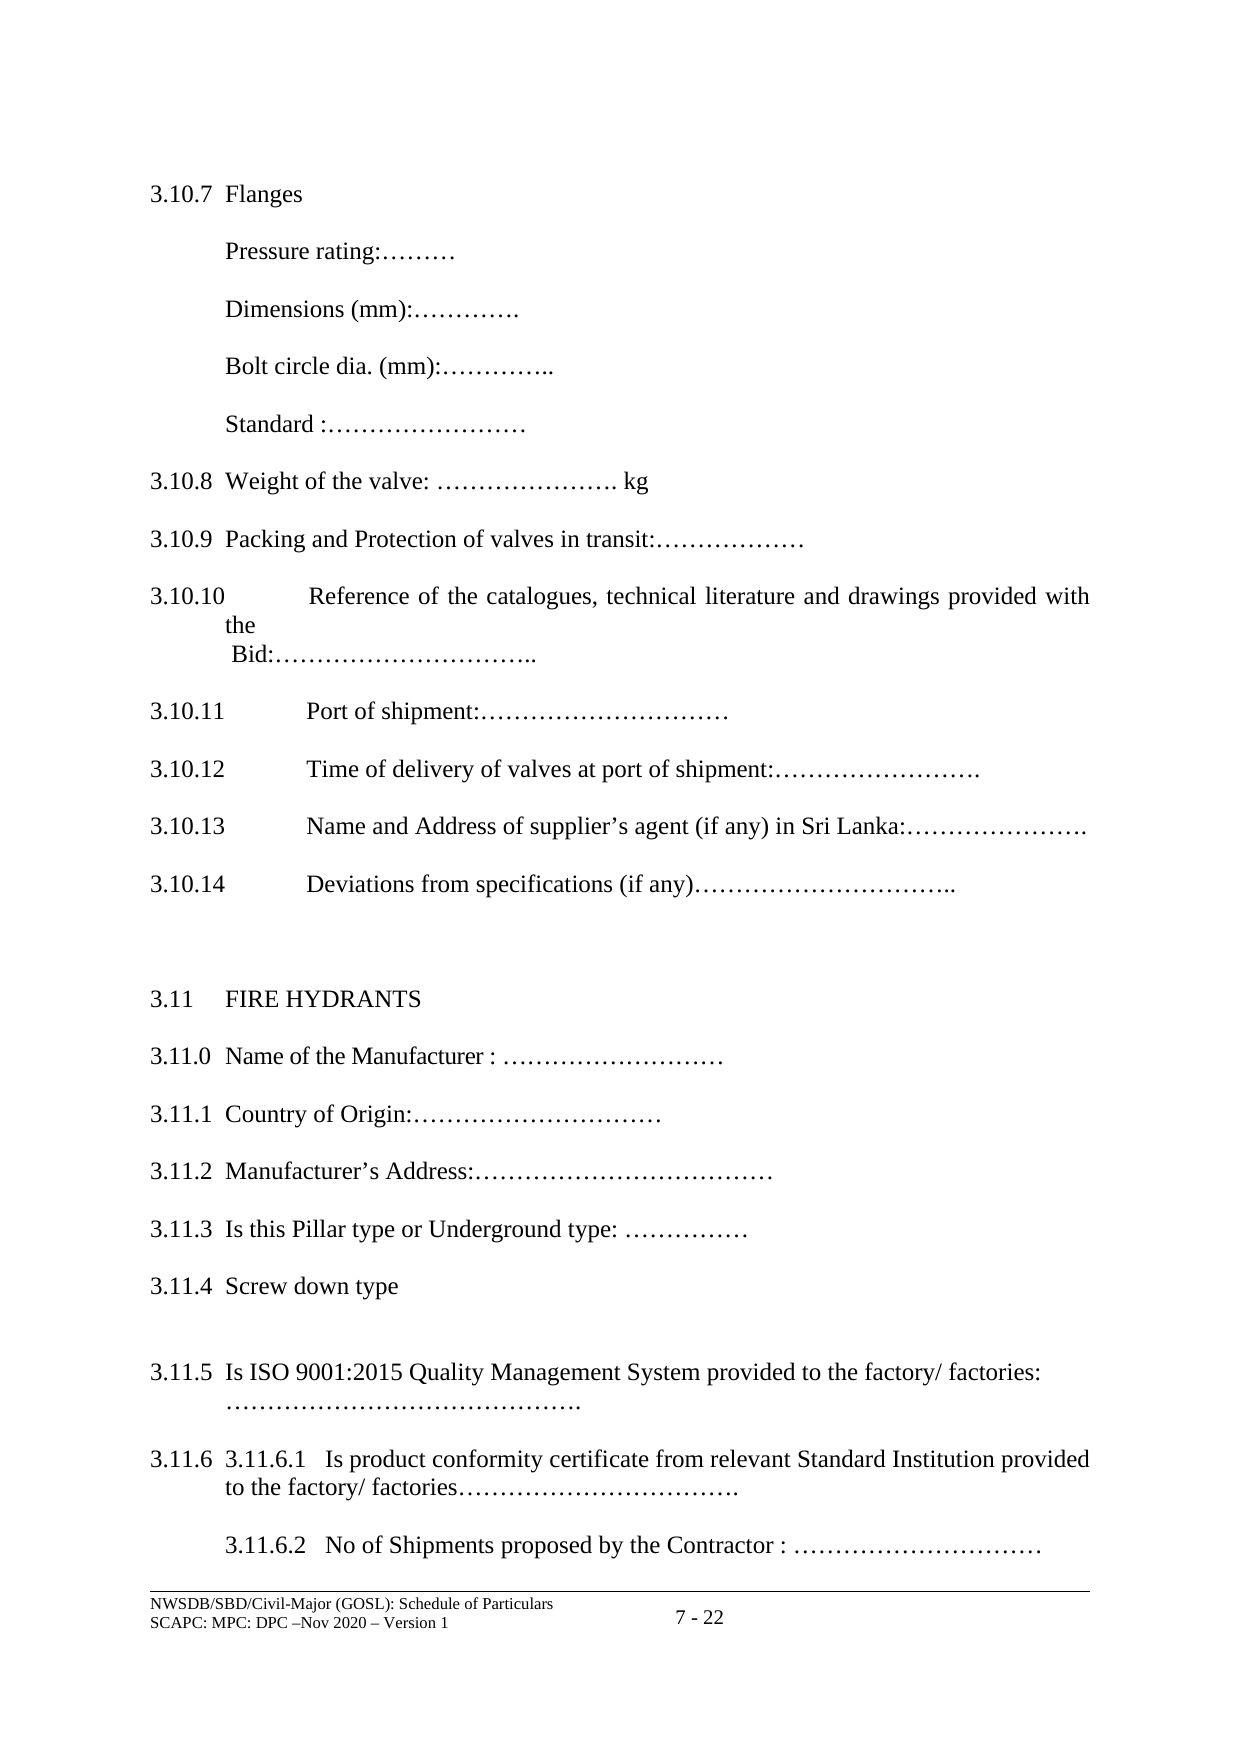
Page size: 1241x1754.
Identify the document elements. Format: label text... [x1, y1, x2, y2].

list Flanges [150, 179, 1090, 207]
list Is this Pillar type or Underground type: …………… [150, 1214, 1090, 1242]
text Standard :…………………… [225, 409, 1090, 437]
list Manufacturer’s Address:……………………………… [150, 1156, 1090, 1185]
list Deviations from specifications (if any)………………………….. [150, 869, 1090, 897]
list Packing and Protection of valves in transit:……………… [150, 524, 1090, 552]
text 3.11.5 Is ISO 9001:2015 Quality Management System provided to the factory/ factories: ……………………………………. [150, 1357, 1090, 1415]
list Country of Origin:………………………… [150, 1099, 1090, 1127]
list Reference of the catalogues, technical literature and drawings provided with the [150, 581, 1090, 639]
list Screw down type [150, 1271, 1090, 1300]
list Time of delivery of valves at port of shipment:……………………. [150, 754, 1090, 782]
list Weight of the valve: …………………. kg [150, 466, 1090, 495]
list Port of shipment:………………………… [150, 696, 1090, 725]
text Bid:………………………….. [225, 639, 1090, 667]
text 3.11.6.2 No of Shipments proposed by the Contractor : ………………………… [225, 1530, 1090, 1559]
text Bolt circle dia. (mm):………….. [225, 351, 1090, 380]
text Dimensions (mm):…………. [225, 294, 1090, 322]
list 3.11.6.1 Is product conformity certificate from relevant Standard Institution provided to the factory/ factories……………………………. [150, 1444, 1090, 1501]
list FIRE HYDRANTS [150, 984, 1090, 1012]
list Name of the Manufacturer : ……………………… [150, 1041, 1090, 1070]
text Pressure rating:……… [225, 236, 1090, 265]
list Name and Address of supplier’s agent (if any) in Sri Lanka:…………………. [150, 811, 1090, 840]
